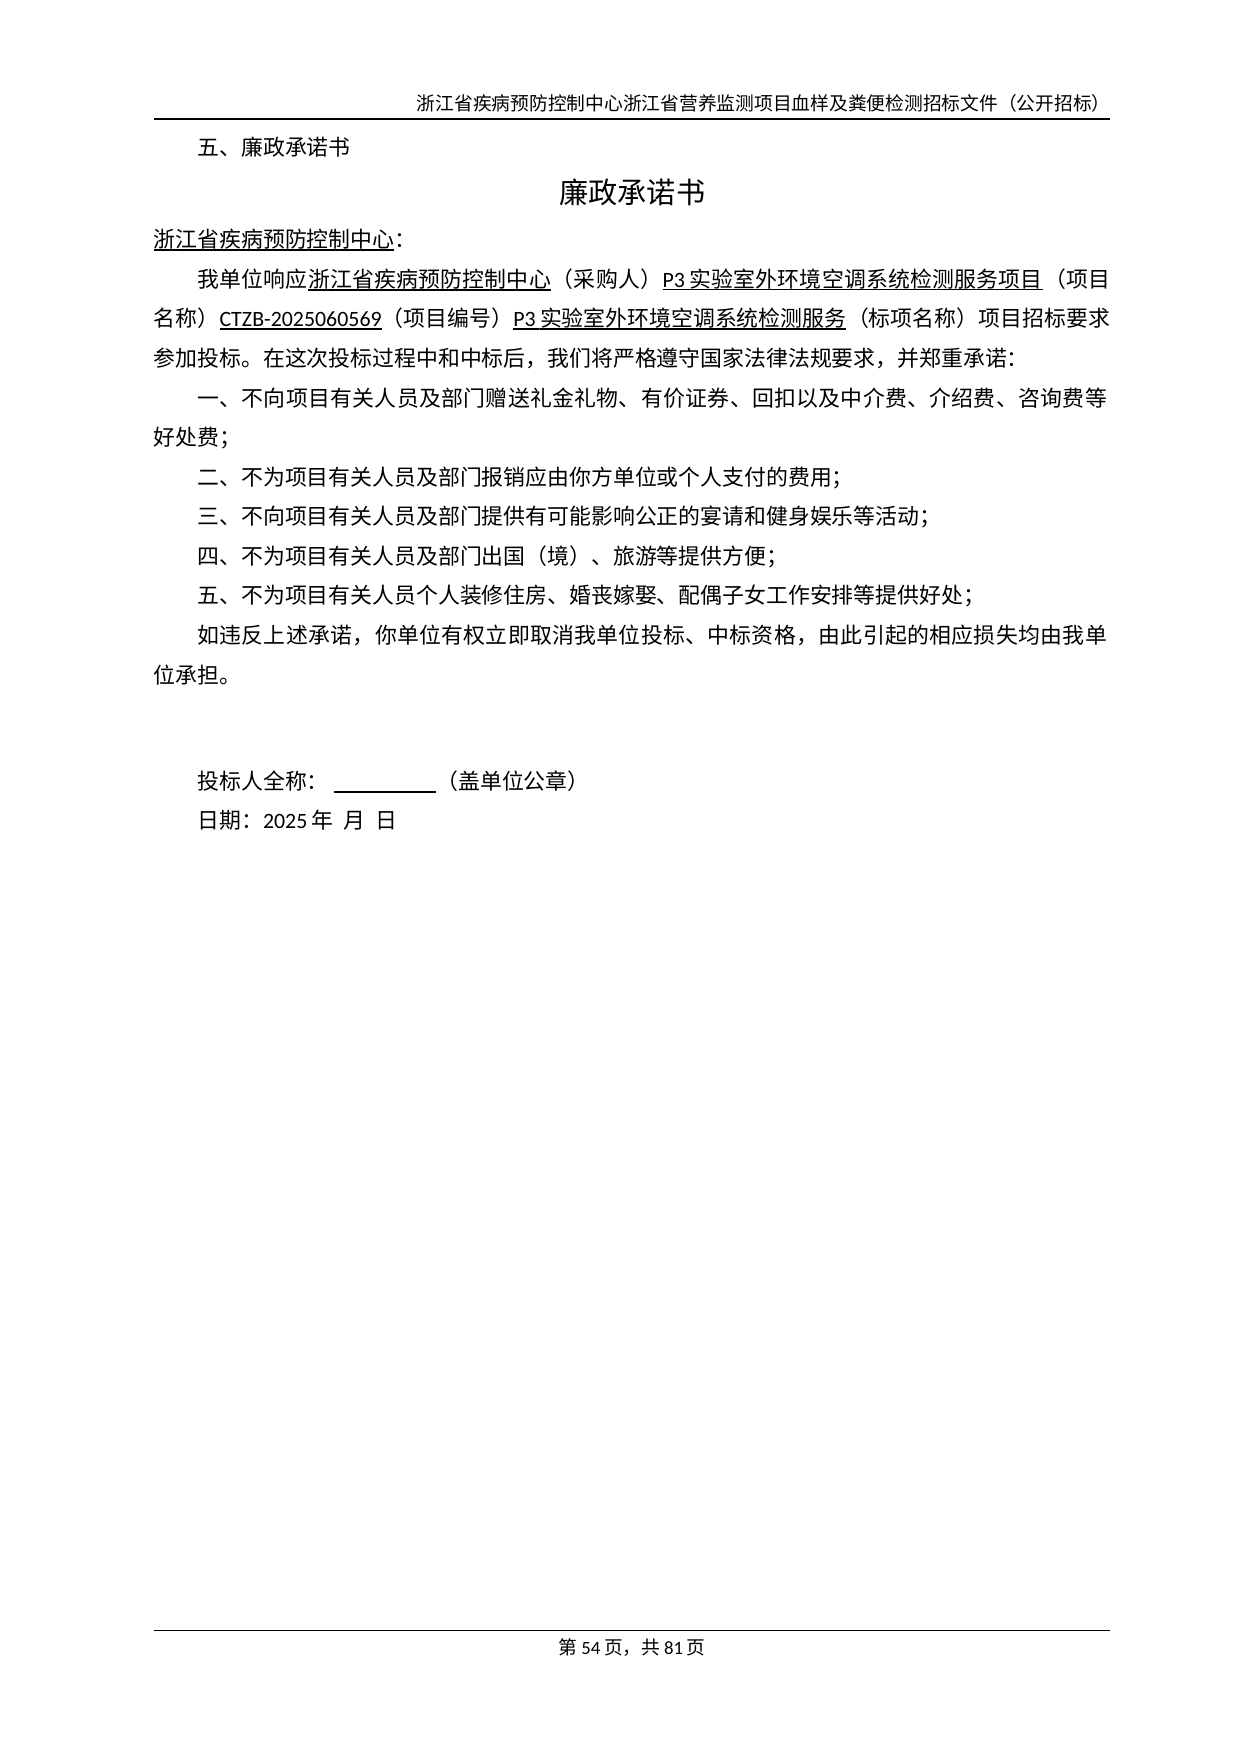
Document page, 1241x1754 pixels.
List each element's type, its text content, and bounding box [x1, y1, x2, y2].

text 二、不为项目有关人员及部门报销应由你方单位或个人支付的费用； [153, 460, 1110, 491]
text 三、不向项目有关人员及部门提供有可能影响公正的宴请和健身娱乐等活动； [153, 499, 1110, 531]
text 一、不向项目有关人员及部门赠送礼金礼物、有价证券、回扣以及中介费、介绍费、咨询费等好处费； [153, 381, 1110, 452]
subtitle 五、廉政承诺书 [153, 130, 1110, 162]
text 投标人全称： （盖单位公章） [153, 764, 1110, 796]
text 廉政承诺书 [153, 169, 1110, 212]
text 如违反上述承诺，你单位有权立即取消我单位投标、中标资格，由此引起的相应损失均由我单位承担。 [153, 618, 1110, 689]
text 日期：2025年 月 日 [153, 803, 1110, 835]
text 五、不为项目有关人员个人装修住房、婚丧嫁娶、配偶子女工作安排等提供好处； [153, 578, 1110, 610]
text 我单位响应浙江省疾病预防控制中心（采购人）P3实验室外环境空调系统检测服务项目（项目名称）CTZB-2025060569（项目编号）P3实验室外环境空调系统检测服务（标项名称）项目招标要求参加投标。在这次投标过程中和中标后，我们将严格遵守国家法律法规要求，并郑重承诺： [153, 262, 1110, 373]
text 四、不为项目有关人员及部门出国（境）、旅游等提供方便； [153, 539, 1110, 571]
text 浙江省疾病预防控制中心： [153, 222, 1110, 254]
